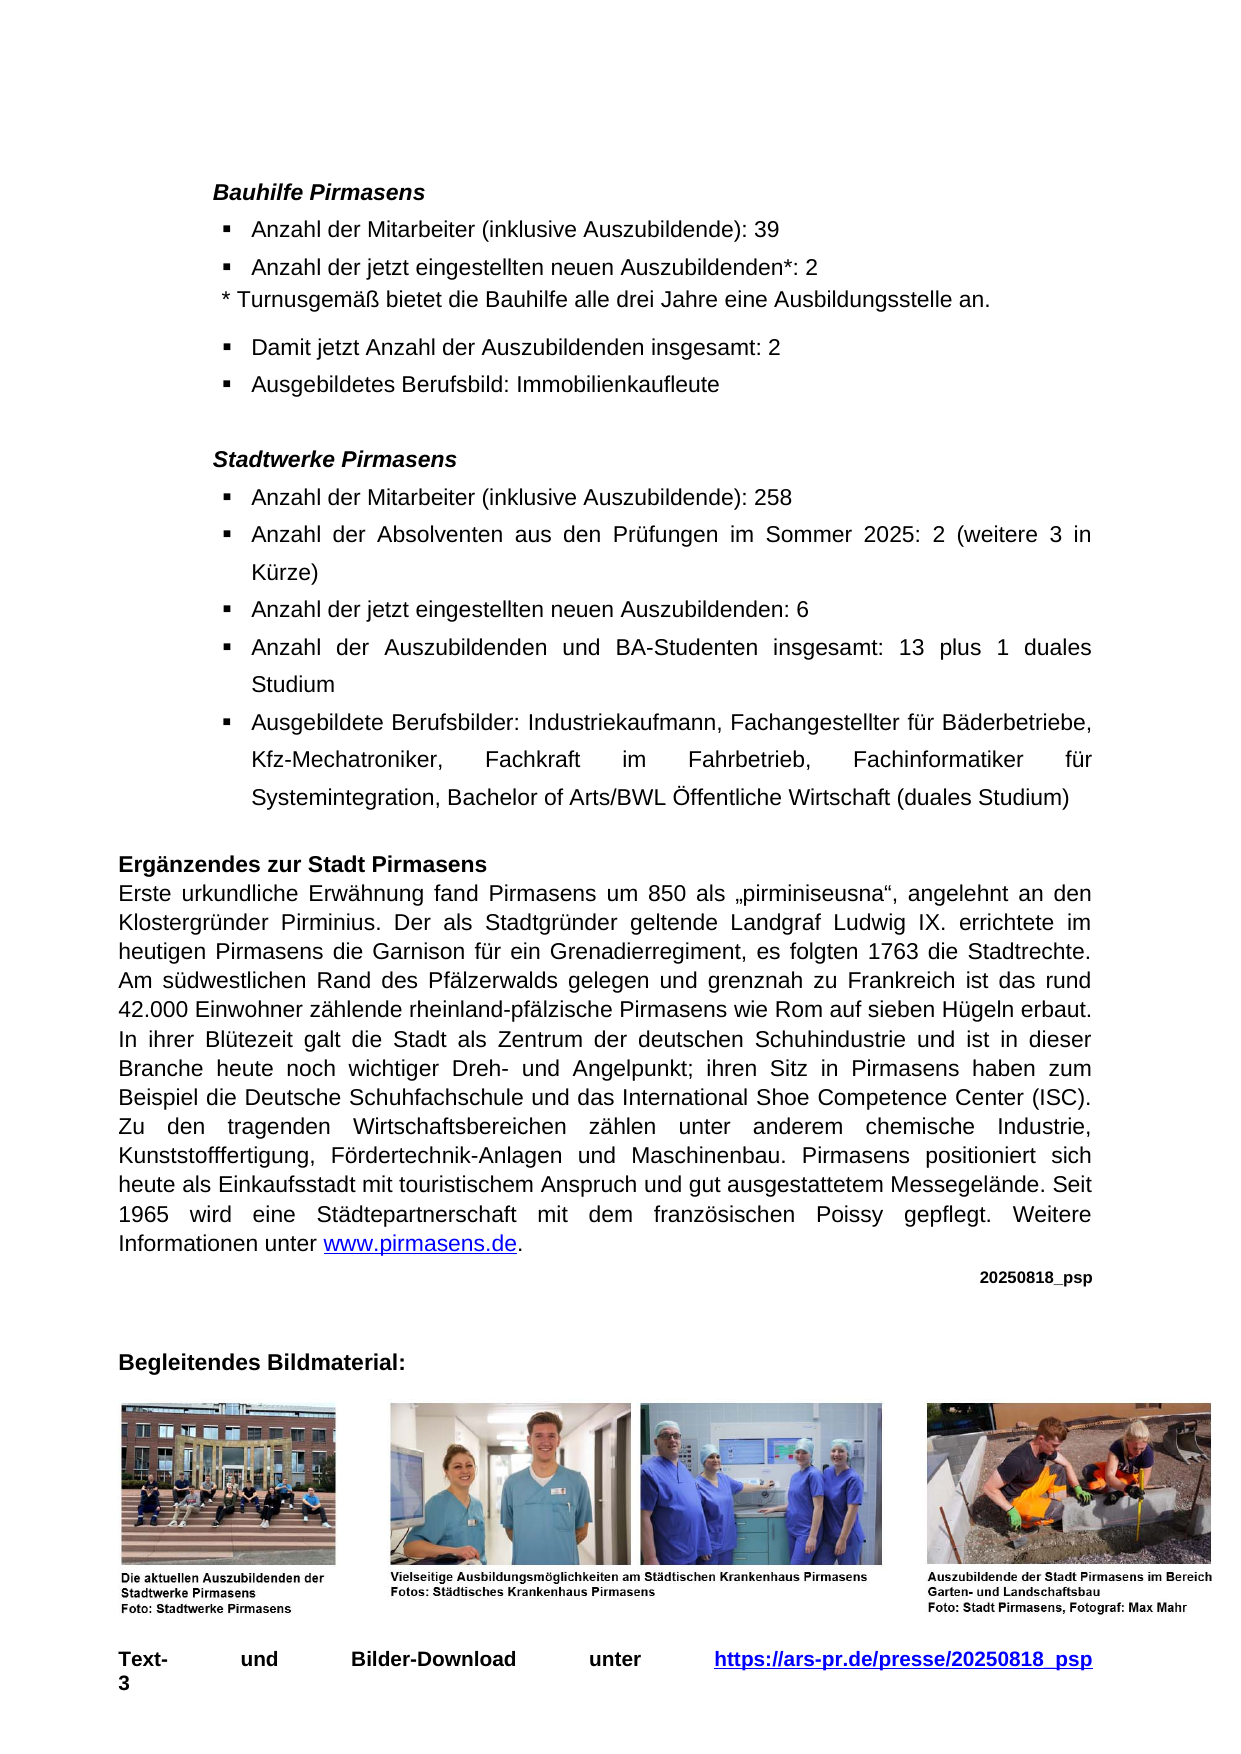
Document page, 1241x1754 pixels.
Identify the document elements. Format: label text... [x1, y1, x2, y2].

text Bauhilfe Pirmasens [213, 167, 1092, 205]
list Anzahl der jetzt eingestellten neuen Auszubildenden*: 2 [221, 242, 1092, 280]
text Ergänzendes zur Stadt Pirmasens [118, 848, 1092, 877]
list Anzahl der Mitarbeiter (inklusive Auszubildende): 258 [222, 473, 1092, 510]
list Anzahl der jetzt eingestellten neuen Auszubildenden: 6 [222, 585, 1092, 623]
list Anzahl der Mitarbeiter (inklusive Auszubildende): 39 [221, 205, 1092, 242]
text Stadtwerke Pirmasens [213, 435, 1092, 473]
list Ausgebildetes Berufsbild: Immobilienkaufleute [221, 360, 1092, 398]
picture [118, 1399, 1213, 1621]
text Begleitendes Bildmaterial: [118, 1337, 1092, 1375]
list Ausgebildete Berufsbilder: Industriekaufmann, Fachangestellter für Bäderbetriebe, Kfz-Mechatroniker, Fachkraft im Fahrbetrieb, Fachinformatiker für Systemintegration, Bachelor of Arts/BWL Öffentliche Wirtschaft (duales Studium) [221, 698, 1092, 810]
text * Turnusgemäß bietet die Bauhilfe alle drei Jahre eine Ausbildungsstelle an. [221, 286, 1092, 313]
text Erste urkundliche Erwähnung fand Pirmasens um 850 als „pirminiseusna“, angelehnt an den Klostergründer Pirminius. Der als Stadtgründer geltende Landgraf Ludwig IX. errichtete im heutigen Pirmasens die Garnison für ein Grenadierregiment, es folgten 1763 die Stadtrechte. Am südwestlichen Rand des Pfälzerwalds gelegen und grenznah zu Frankreich ist das rund 42.000 Einwohner zählende rheinland-pfälzische Pirmasens wie Rom auf sieben Hügeln erbaut. In ihrer Blütezeit galt die Stadt als Zentrum der deutschen Schuhindustrie und ist in dieser Branche heute noch wichtiger Dreh- und Angelpunkt; ihren Sitz in Pirmasens haben zum Beispiel die Deutsche Schuhfachschule und das International Shoe Competence Center (ISC). Zu den tragenden Wirtschaftsbereichen zählen unter anderem chemische Industrie, Kunststofffertigung, Fördertechnik-Anlagen und Maschinenbau. Pirmasens positioniert sich heute als Einkaufsstadt mit touristischem Anspruch und gut ausgestattetem Messegelände. Seit 1965 wird eine Städtepartnerschaft mit dem französischen Poissy gepflegt. Weitere Informationen unter www.pirmasens.de. [118, 877, 1092, 1256]
list Damit jetzt Anzahl der Auszubildenden insgesamt: 2 [222, 323, 1092, 360]
list Anzahl der Absolventen aus den Prüfungen im Sommer 2025: 2 (weitere 3 in Kürze) [222, 510, 1092, 585]
text 20250818_psp [118, 1256, 1092, 1287]
list Anzahl der Auszubildenden und BA-Studenten insgesamt: 13 plus 1 duales Studium [222, 623, 1092, 698]
